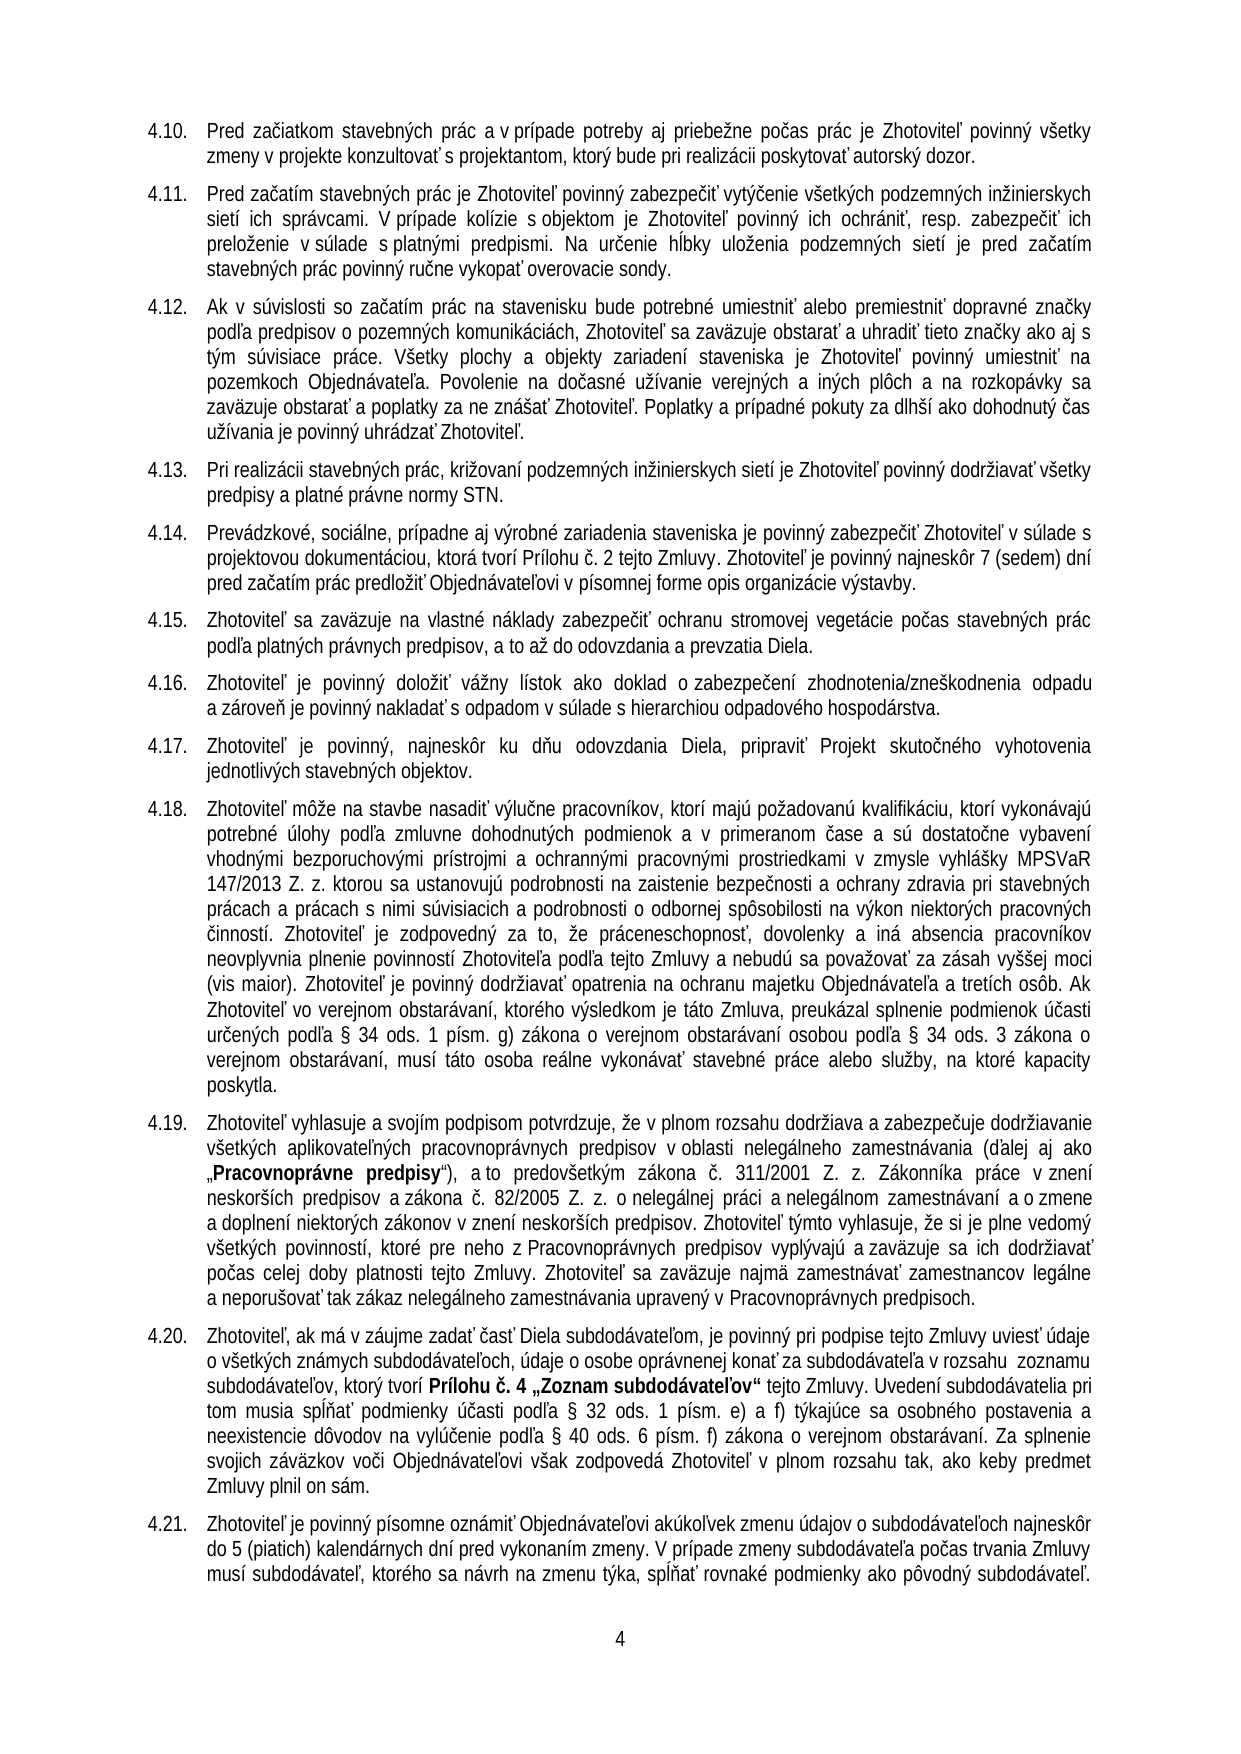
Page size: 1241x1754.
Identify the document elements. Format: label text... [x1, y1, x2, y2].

list Pri realizácii stavebných prác, križovaní podzemných inžinierskych sietí je Zhotoviteľ povinný dodržiavať všetky predpisy a platné právne normy STN. [148, 457, 1093, 507]
list Ak v súvislosti so začatím prác na stavenisku bude potrebné umiestniť alebo premiestniť dopravné značky podľa predpisov o pozemných komunikáciách, Zhotoviteľ sa zaväzuje obstarať a uhradiť tieto značky ako aj s tým súvisiace práce. Všetky plochy a objekty zariadení staveniska je Zhotoviteľ povinný umiestniť na pozemkoch Objednávateľa. Povolenie na dočasné užívanie verejných a iných plôch a na rozkopávky sa zaväzuje obstarať a poplatky za ne znášať Zhotoviteľ. Poplatky a prípadné pokuty za dlhší ako dohodnutý čas užívania je povinný uhrádzať Zhotoviteľ. [148, 294, 1093, 444]
list Prevádzkové, sociálne, prípadne aj výrobné zariadenia staveniska je povinný zabezpečiť Zhotoviteľ v súlade s projektovou dokumentáciou, ktorá tvorí Prílohu č. 2 tejto Zmluvy. Zhotoviteľ je povinný najneskôr 7 (sedem) dní pred začatím prác predložiť Objednávateľovi v písomnej forme opis organizácie výstavby. [148, 519, 1093, 595]
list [148, 1511, 1093, 1586]
list Pred začatím stavebných prác je Zhotoviteľ povinný zabezpečiť vytýčenie všetkých podzemných inžinierskych sietí ich správcami. V prípade kolízie s objektom je Zhotoviteľ povinný ich ochrániť, resp. zabezpečiť ich preloženie v súlade s platnými predpismi. Na určenie hĺbky uloženia podzemných sietí je pred začatím stavebných prác povinný ručne vykopať overovacie sondy. [148, 181, 1093, 281]
list Zhotoviteľ sa zaväzuje na vlastné náklady zabezpečiť ochranu stromovej vegetácie počas stavebných prác podľa platných právnych predpisov, a to až do odovzdania a prevzatia Diela. [148, 607, 1093, 658]
list Zhotoviteľ vyhlasuje a svojím podpisom potvrdzuje, že v plnom rozsahu dodržiava a zabezpečuje dodržiavanie všetkých aplikovateľných pracovnoprávnych predpisov v oblasti nelegálneho zamestnávania (ďalej aj ako „Pracovnoprávne predpisy“), a to predovšetkým zákona č. 311/2001 Z. z. Zákonníka práce v znení neskorších predpisov a zákona č. 82/2005 Z. z. o nelegálnej práci a nelegálnom zamestnávaní a o zmene a doplnení niektorých zákonov v znení neskorších predpisov. Zhotoviteľ týmto vyhlasuje, že si je plne vedomý všetkých povinností, ktoré pre neho z Pracovnoprávnych predpisov vyplývajú a zaväzuje sa ich dodržiavať počas celej doby platnosti tejto Zmluvy. Zhotoviteľ sa zaväzuje najmä zamestnávať zamestnancov legálne a neporušovať tak zákaz nelegálneho zamestnávania upravený v Pracovnoprávnych predpisoch. [148, 1109, 1093, 1310]
list Zhotoviteľ je povinný, najneskôr ku dňu odovzdania Diela, pripraviť Projekt skutočného vyhotovenia jednotlivých stavebných objektov. [148, 733, 1093, 783]
list Zhotoviteľ, ak má v záujme zadať časť Diela subdodávateľom, je povinný pri podpise tejto Zmluvy uviesť údaje o všetkých známych subdodávateľoch, údaje o osobe oprávnenej konať za subdodávateľa v rozsahu zoznamu subdodávateľov, ktorý tvorí Prílohu č. 4 „Zoznam subdodávateľov“ tejto Zmluvy. Uvedení subdodávatelia pri tom musia spĺňať podmienky účasti podľa § 32 ods. 1 písm. e) a f) týkajúce sa osobného postavenia a neexistencie dôvodov na vylúčenie podľa § 40 ods. 6 písm. f) zákona o verejnom obstarávaní. Za splnenie svojich záväzkov voči Objednávateľovi však zodpovedá Zhotoviteľ v plnom rozsahu tak, ako keby predmet Zmluvy plnil on sám. [148, 1323, 1093, 1498]
list Zhotoviteľ je povinný doložiť vážny lístok ako doklad o zabezpečení zhodnotenia/zneškodnenia odpadu a zároveň je povinný nakladať s odpadom v súlade s hierarchiou odpadového hospodárstva. [148, 670, 1093, 720]
list Zhotoviteľ môže na stavbe nasadiť výlučne pracovníkov, ktorí majú požadovanú kvalifikáciu, ktorí vykonávajú potrebné úlohy podľa zmluvne dohodnutých podmienok a v primeranom čase a sú dostatočne vybavení vhodnými bezporuchovými prístrojmi a ochrannými pracovnými prostriedkami v zmysle vyhlášky MPSVaR 147/2013 Z. z. ktorou sa ustanovujú podrobnosti na zaistenie bezpečnosti a ochrany zdravia pri stavebných prácach a prácach s nimi súvisiacich a podrobnosti o odbornej spôsobilosti na výkon niektorých pracovných činností. Zhotoviteľ je zodpovedný za to, že práceneschopnosť, dovolenky a iná absencia pracovníkov neovplyvnia plnenie povinností Zhotoviteľa podľa tejto Zmluvy a nebudú sa považovať za zásah vyššej moci (vis maior). Zhotoviteľ je povinný dodržiavať opatrenia na ochranu majetku Objednávateľa a tretích osôb. Ak Zhotoviteľ vo verejnom obstarávaní, ktorého výsledkom je táto Zmluva, preukázal splnenie podmienok účasti určených podľa § 34 ods. 1 písm. g) zákona o verejnom obstarávaní osobou podľa § 34 ods. 3 zákona o verejnom obstarávaní, musí táto osoba reálne vykonávať stavebné práce alebo služby, na ktoré kapacity poskytla. [148, 796, 1093, 1097]
list Pred začiatkom stavebných prác a v prípade potreby aj priebežne počas prác je Zhotoviteľ povinný všetky zmeny v projekte konzultovať s projektantom, ktorý bude pri realizácii poskytovať autorský dozor. [148, 118, 1093, 168]
